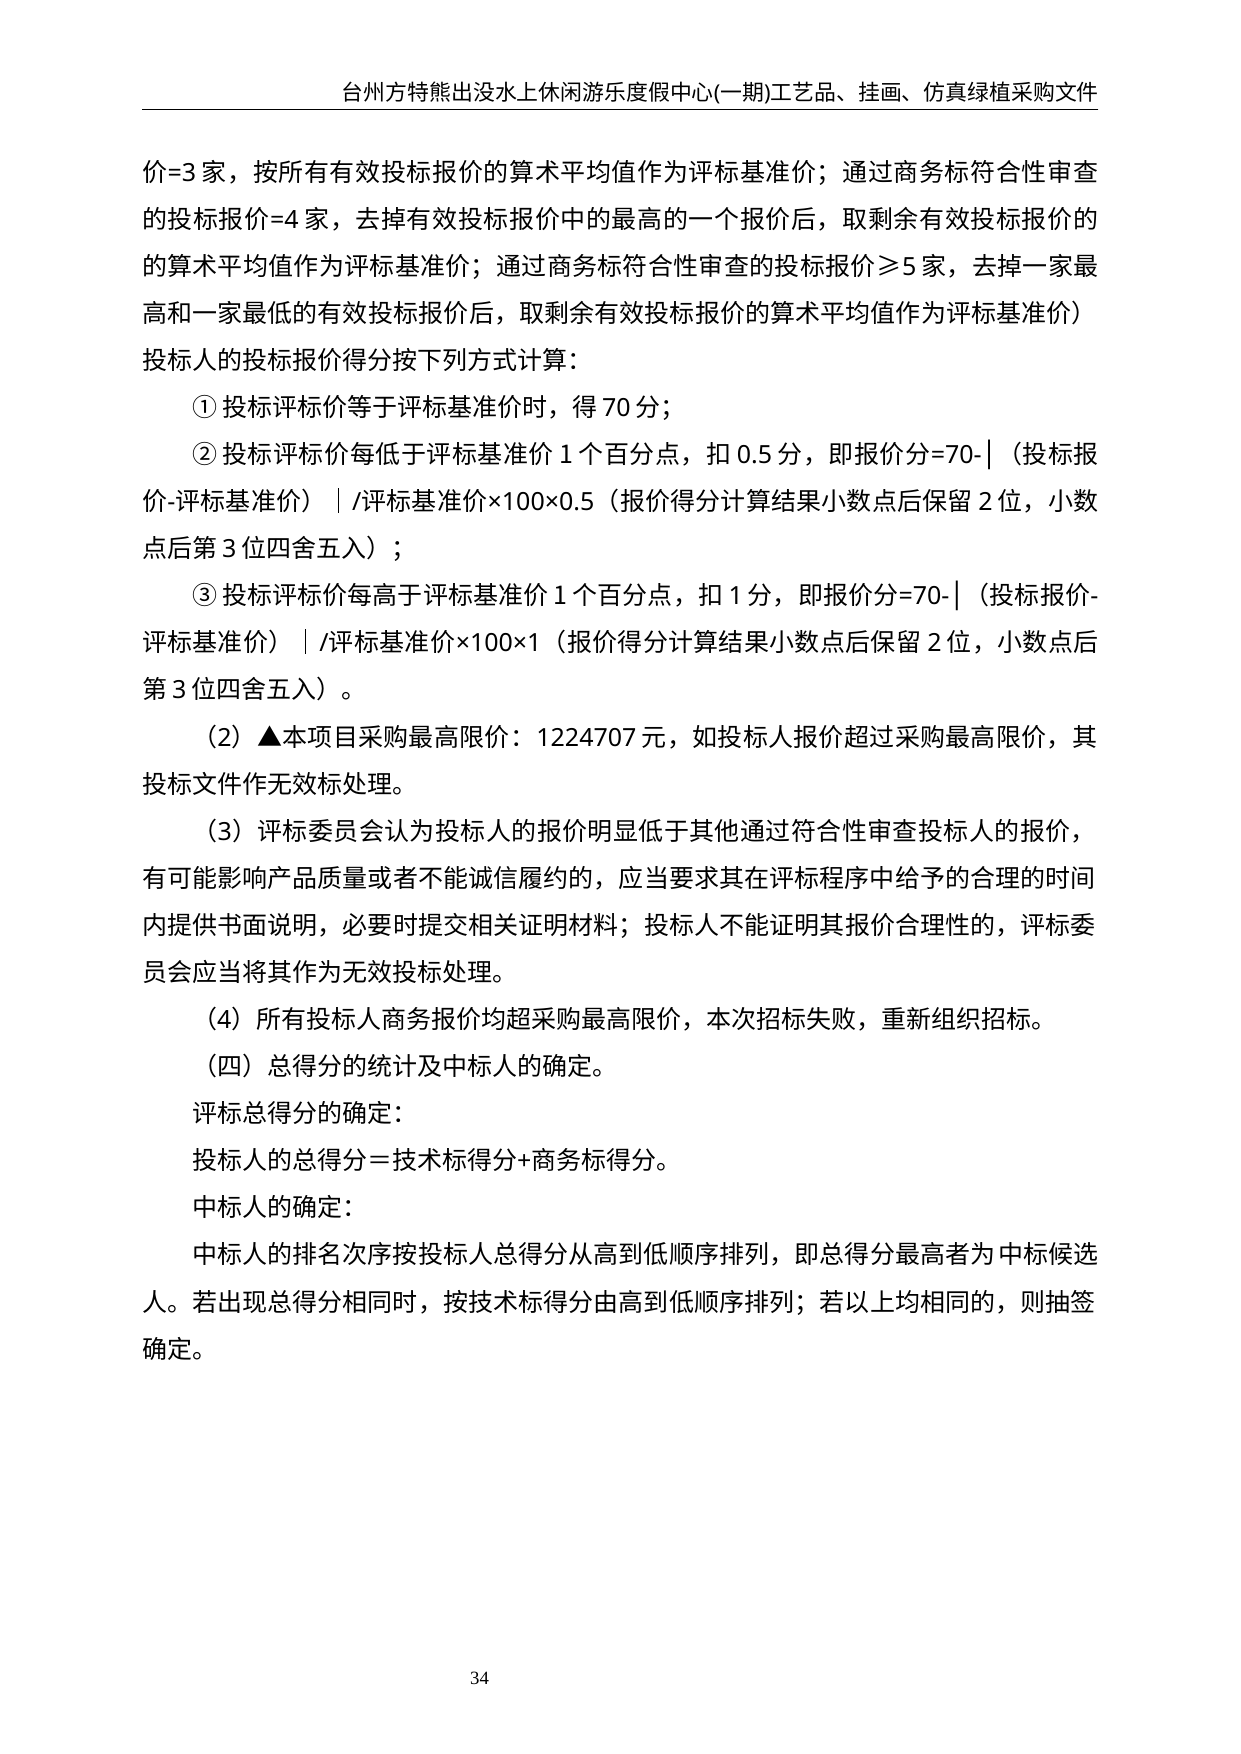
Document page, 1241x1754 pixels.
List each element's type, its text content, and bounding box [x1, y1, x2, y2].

text 评标总得分的确定： [142, 1094, 1098, 1130]
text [142, 152, 1098, 377]
text ①投标评标价等于评标基准价时，得70分； [142, 387, 1098, 424]
text 中标人的确定： [142, 1188, 1098, 1224]
text （2）▲本项目采购最高限价：1224707元，如投标人报价超过采购最高限价，其投标文件作无效标处理。 [142, 717, 1098, 800]
text ③投标评标价每高于评标基准价1个百分点，扣1分，即报价分=70-│（投标报价-评标基准价）│/评标基准价×100×1（报价得分计算结果小数点后保留2位，小数点后第3位四舍五入）。 [142, 576, 1098, 706]
text ②投标评标价每低于评标基准价1个百分点，扣0.5分，即报价分=70-│（投标报价-评标基准价）│/评标基准价×100×0.5（报价得分计算结果小数点后保留2位，小数点后第3位四舍五入）； [142, 434, 1098, 565]
text 投标人的总得分＝技术标得分+商务标得分。 [142, 1141, 1098, 1177]
text （四）总得分的统计及中标人的确定。 [142, 1047, 1098, 1083]
text 中标人的排名次序按投标人总得分从高到低顺序排列，即总得分最高者为中标候选人。若出现总得分相同时，按技术标得分由高到低顺序排列；若以上均相同的，则抽签确定。 [142, 1235, 1098, 1365]
text （4）所有投标人商务报价均超采购最高限价，本次招标失败，重新组织招标。 [142, 999, 1098, 1036]
text （3）评标委员会认为投标人的报价明显低于其他通过符合性审查投标人的报价，有可能影响产品质量或者不能诚信履约的，应当要求其在评标程序中给予的合理的时间内提供书面说明，必要时提交相关证明材料；投标人不能证明其报价合理性的，评标委员会应当将其作为无效投标处理。 [142, 811, 1098, 989]
